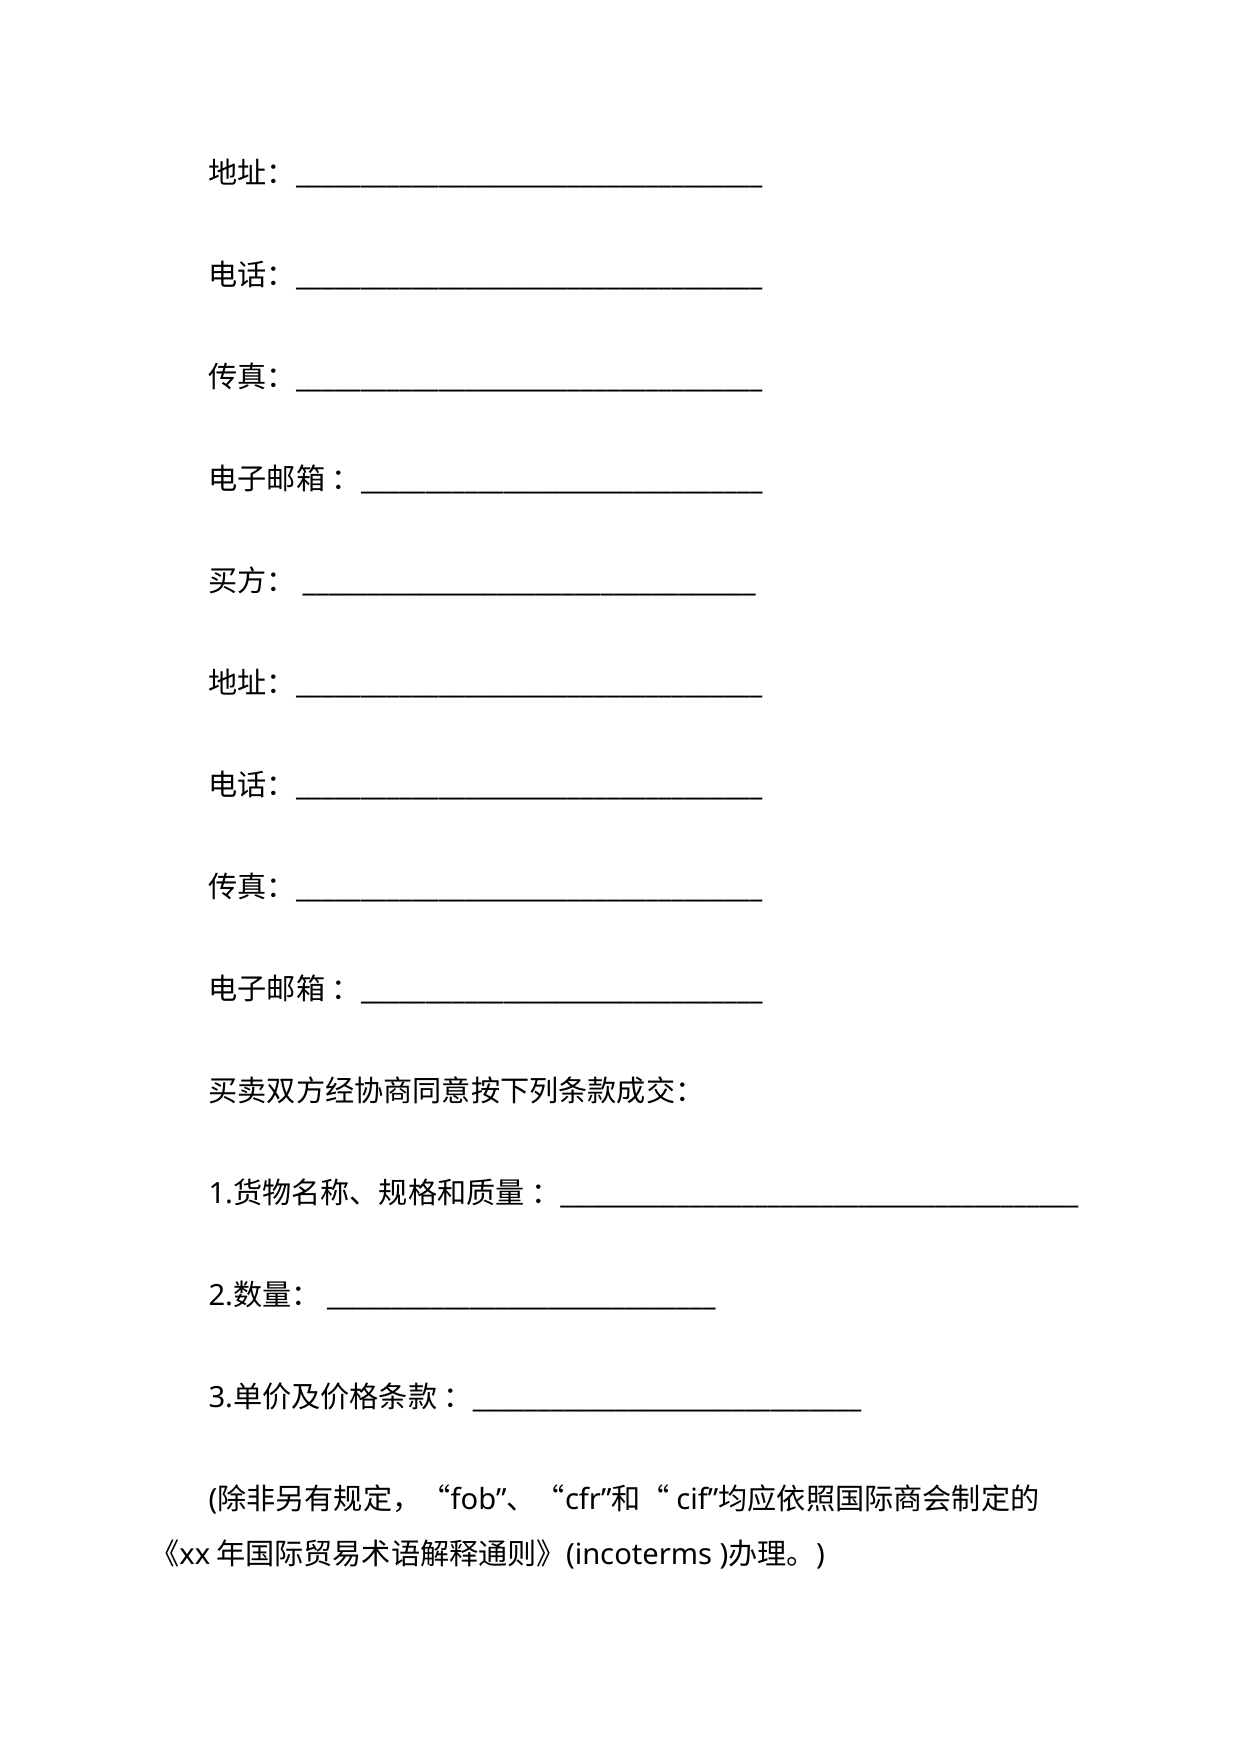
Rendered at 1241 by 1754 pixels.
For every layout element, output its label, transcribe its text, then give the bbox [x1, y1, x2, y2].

text 电话：____________________________________ [150, 762, 1090, 804]
text 地址：____________________________________ [150, 150, 1090, 192]
text 买卖双方经协商同意按下列条款成交： [150, 1068, 1090, 1110]
text (除非另有规定，“fob”、“cfr”和“ cif”均应依照国际商会制定的《xx年国际贸易术语解释通则》(incoterms )办理。) [150, 1476, 1090, 1573]
text 传真：____________________________________ [150, 354, 1090, 396]
text 3.单价及价格条款 ：______________________________ [150, 1373, 1090, 1416]
text 电子邮箱 ：_______________________________ [150, 456, 1090, 498]
text 电子邮箱 ：_______________________________ [150, 966, 1090, 1008]
text 2.数量： ______________________________ [150, 1272, 1090, 1314]
text 地址：____________________________________ [150, 660, 1090, 702]
text 电话：____________________________________ [150, 252, 1090, 294]
text 买方： ___________________________________ [150, 558, 1090, 600]
text 1.货物名称、规格和质量 ：________________________________________ [150, 1169, 1090, 1212]
text 传真：____________________________________ [150, 864, 1090, 906]
